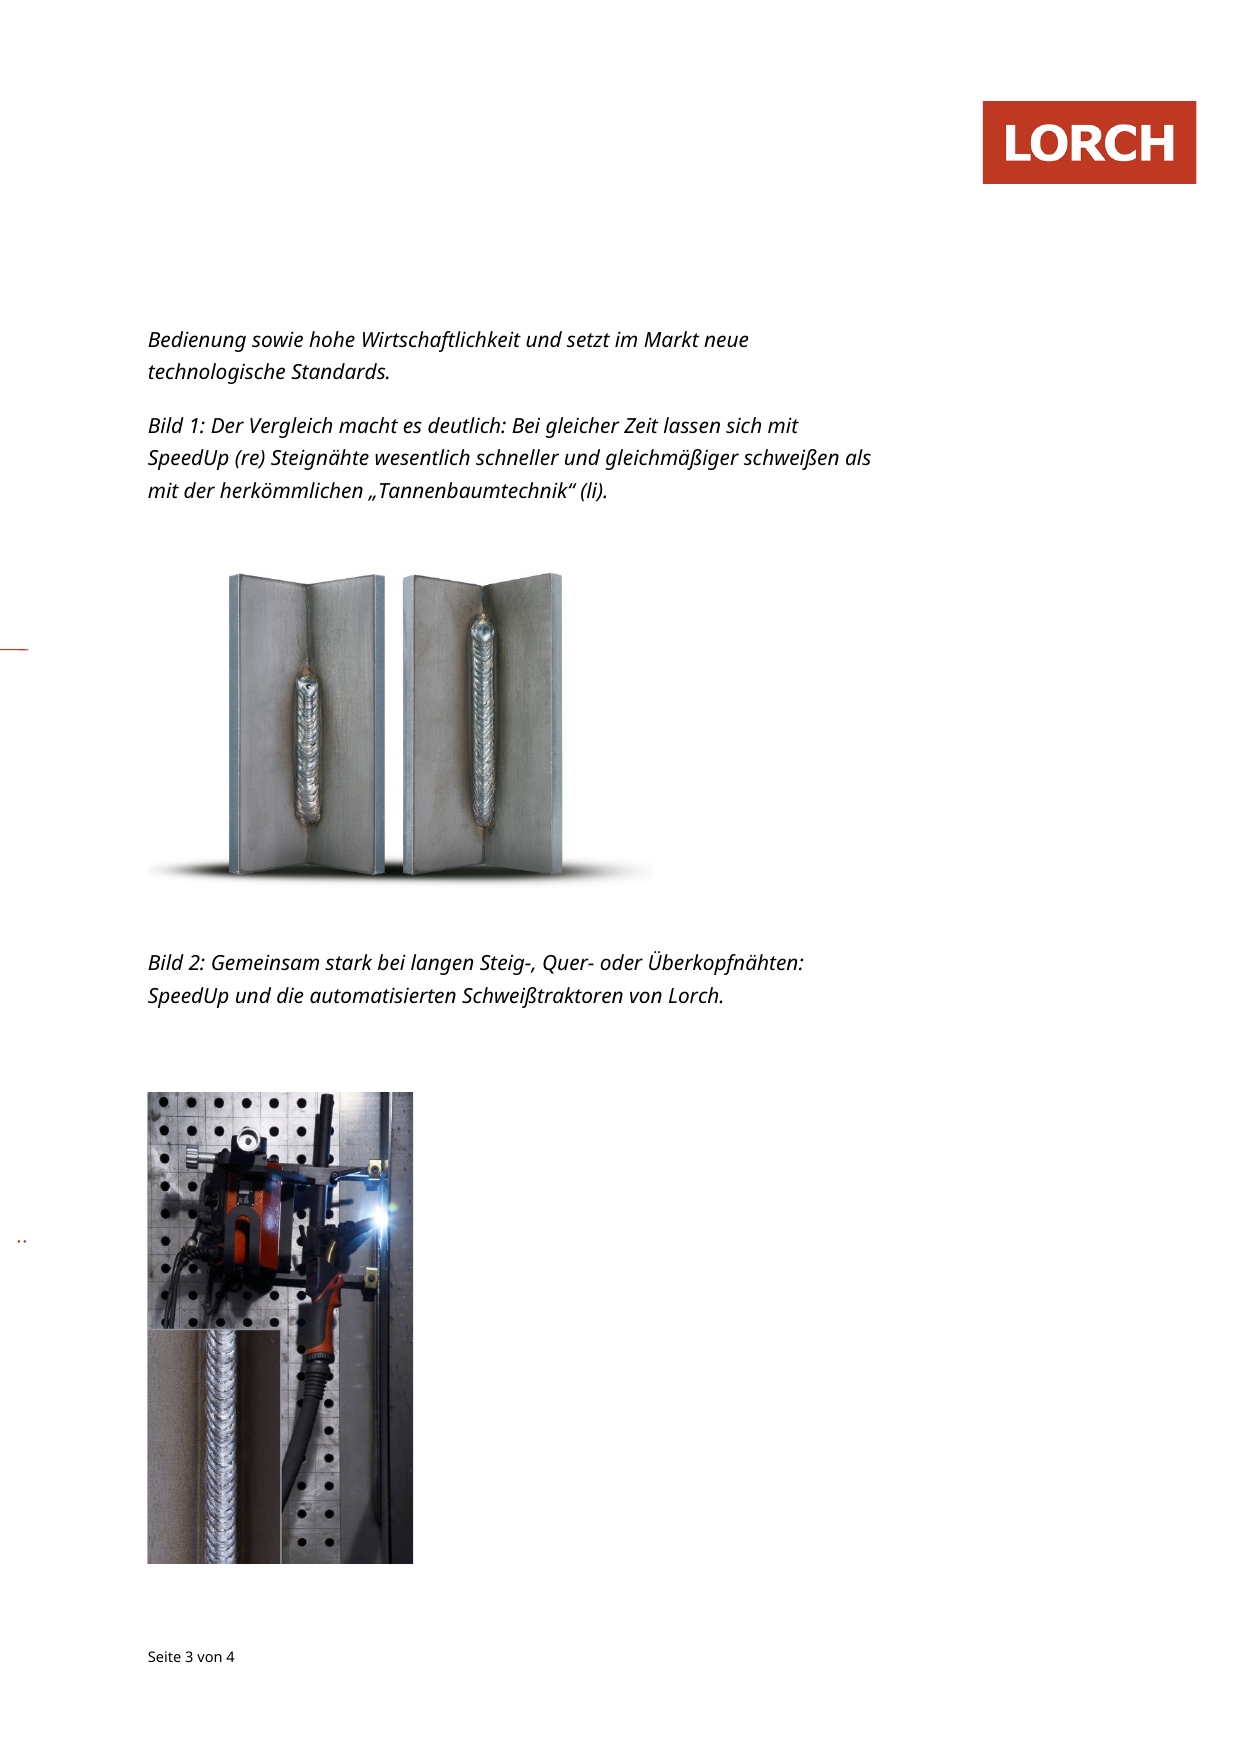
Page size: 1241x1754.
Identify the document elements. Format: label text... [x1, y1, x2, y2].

picture [147, 1092, 414, 1564]
text Bild 2: Gemeinsam stark bei langen Steig-, Quer- oder Überkopfnähten: SpeedUp und die automatisierten Schweißtraktoren von Lorch. [148, 948, 886, 1009]
picture [982, 101, 1197, 184]
text Bild 1: Der Vergleich macht es deutlich: Bei gleicher Zeit lassen sich mit SpeedUp (re) Steignähte wesentlich schneller und gleichmäßiger schweißen als mit der herkömmlichen „Tannenbaumtechnik“ (li). [148, 411, 886, 504]
picture [147, 529, 653, 924]
